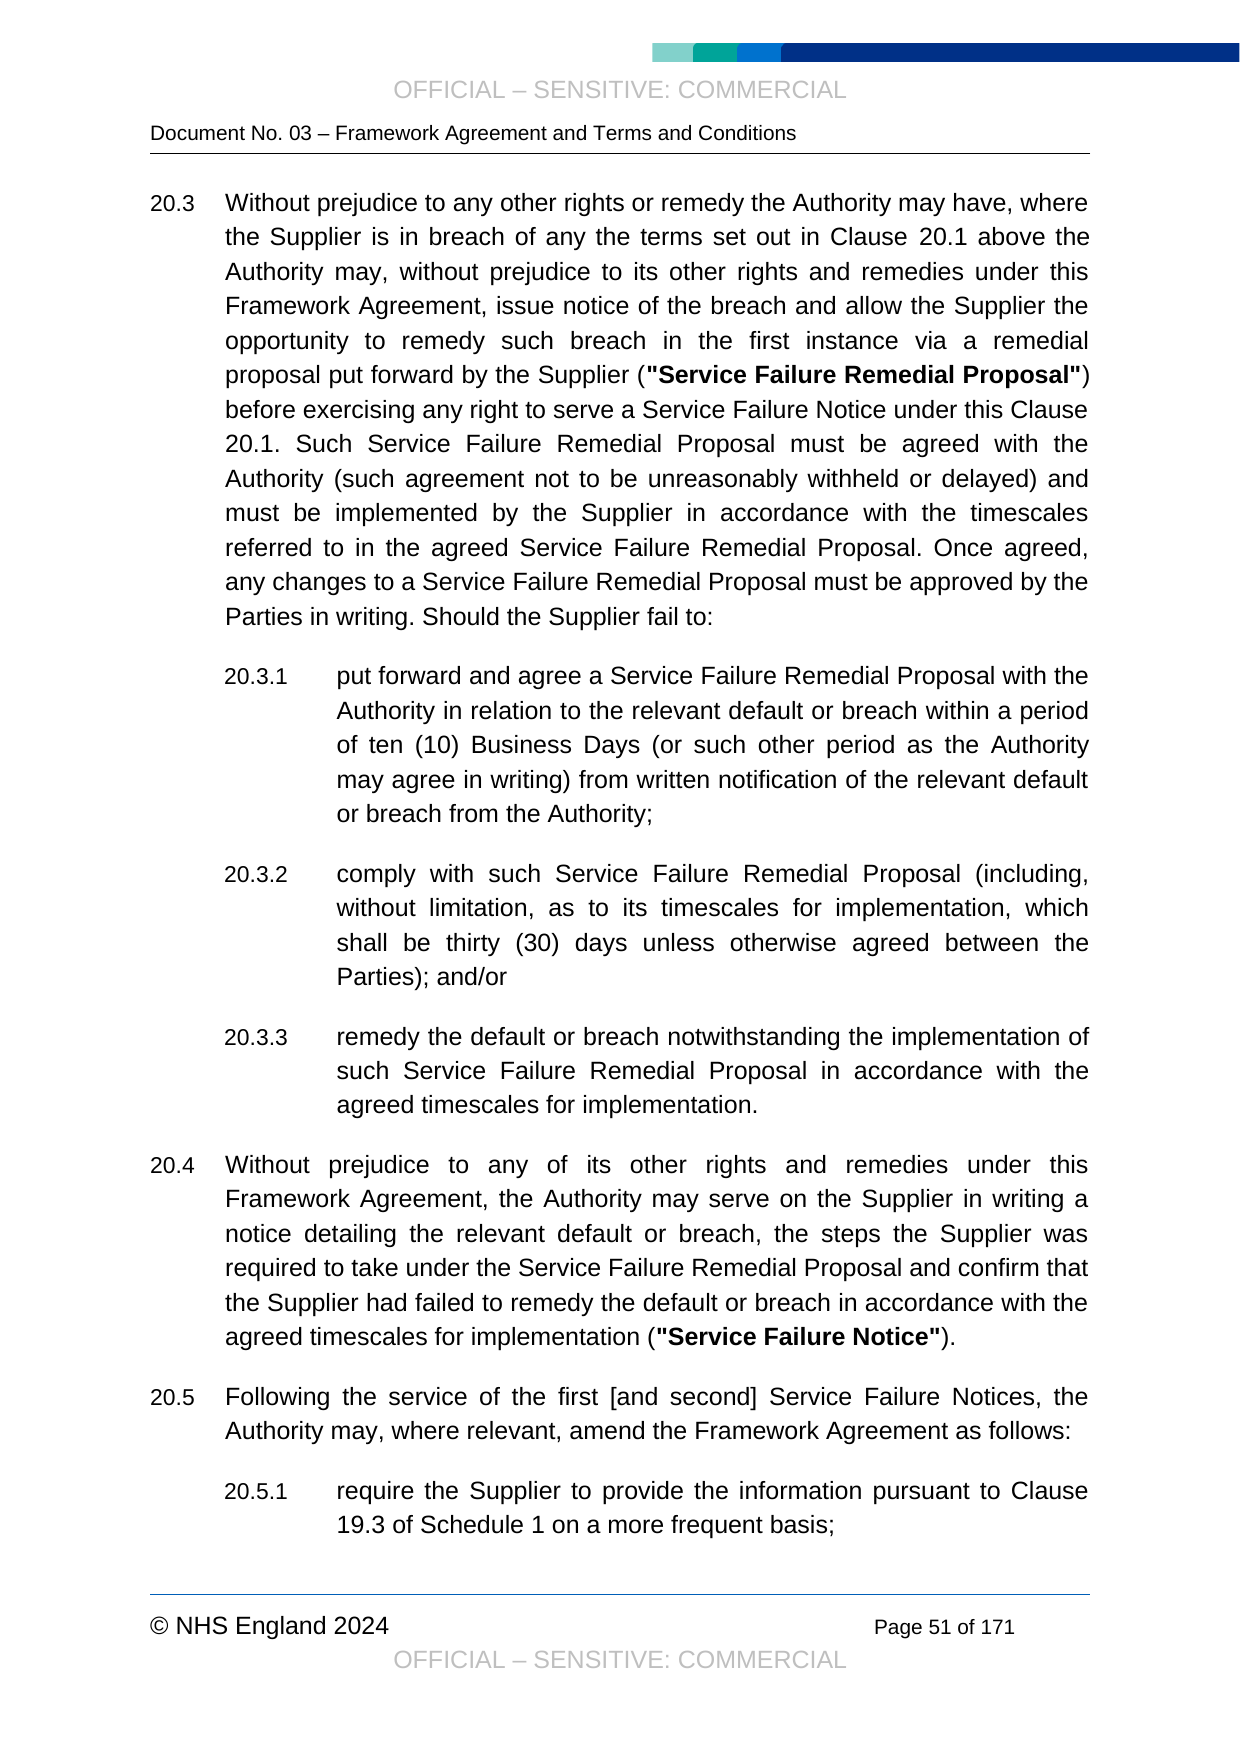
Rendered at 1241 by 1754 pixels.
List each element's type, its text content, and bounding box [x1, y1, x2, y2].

subtitle remedy the default or breach notwithstanding the implementation of such Service Failure Remedial Proposal in accordance with the agreed timescales for implementation. [224, 1021, 1090, 1119]
subtitle Without prejudice to any of its other rights and remedies under this Framework Agreement, the Authority may serve on the Supplier in writing a notice detailing the relevant default or breach, the steps the Supplier was required to take under the Service Failure Remedial Proposal and confirm that the Supplier had failed to remedy the default or breach in accordance with the agreed timescales for implementation ("Service Failure Notice"). [150, 1150, 1090, 1351]
subtitle Following the service of the first [and second] Service Failure Notices, the Authority may, where relevant, amend the Framework Agreement as follows: [150, 1382, 1090, 1445]
subtitle require the Supplier to provide the information pursuant to Clause 19.3 of Schedule 1 on a more frequent basis; [224, 1476, 1090, 1539]
subtitle put forward and agree a Service Failure Remedial Proposal with the Authority in relation to the relevant default or breach within a period of ten (10) Business Days (or such other period as the Authority may agree in writing) from written notification of the relevant default or breach from the Authority; [224, 661, 1090, 828]
subtitle Without prejudice to any other rights or remedy the Authority may have, where the Supplier is in breach of any the terms set out in Clause 20.1 above the Authority may, without prejudice to its other rights and remedies under this Framework Agreement, issue notice of the breach and allow the Supplier the opportunity to remedy such breach in the first instance via a remedial proposal put forward by the Supplier ("Service Failure Remedial Proposal") before exercising any right to serve a Service Failure Notice under this Clause 20.1. Such Service Failure Remedial Proposal must be agreed with the Authority (such agreement not to be unreasonably withheld or delayed) and must be implemented by the Supplier in accordance with the timescales referred to in the agreed Service Failure Remedial Proposal. Once agreed, any changes to a Service Failure Remedial Proposal must be approved by the Parties in writing. Should the Supplier fail to: [150, 188, 1090, 630]
subtitle comply with such Service Failure Remedial Proposal (including, without limitation, as to its timescales for implementation, which shall be thirty (30) days unless otherwise agreed between the Parties); and/or [224, 858, 1090, 991]
